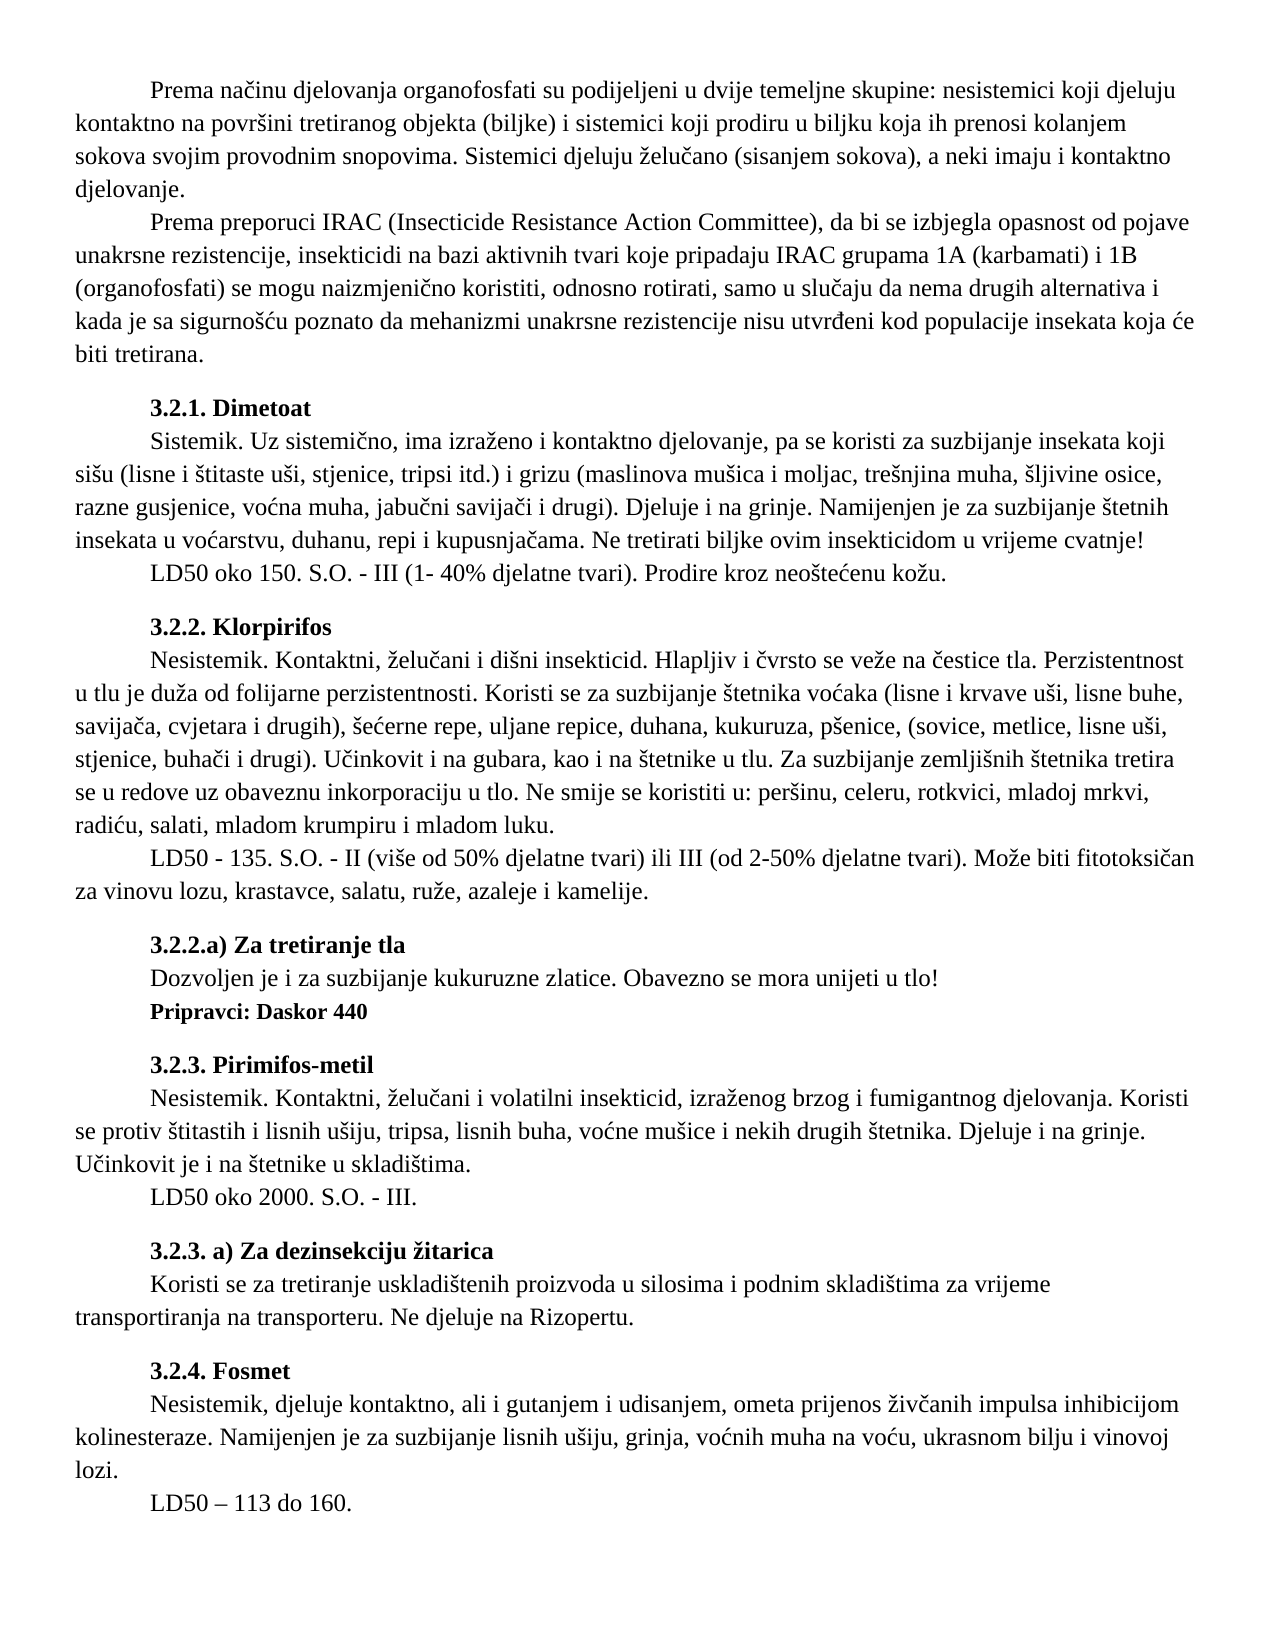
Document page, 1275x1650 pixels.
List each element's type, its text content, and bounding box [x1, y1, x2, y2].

text Prema načinu djelovanja organofosfati su podijeljeni u dvije temeljne skupine: nesistemici koji djeluju kontaktno na površini tretiranog objekta (biljke) i sistemici koji prodiru u biljku koja ih prenosi kolanjem sokova svojim provodnim snopovima. Sistemici djeluju želučano (sisanjem sokova), a neki imaju i kontaktno djelovanje. Prema preporuci IRAC (Insecticide Resistance Action Committee), da bi se izbjegla opasnost od pojave unakrsne rezistencije, insekticidi na bazi aktivnih tvari koje pripadaju IRAC grupama 1A (karbamati) i 1B (organofosfati) se mogu naizmjenično koristiti, odnosno rotirati, samo u slučaju da nema drugih alternativa i kada je sa sigurnošću poznato da mehanizmi unakrsne rezistencije nisu utvrđeni kod populacije insekata koja će biti tretirana. [75, 75, 1200, 368]
text 3.2.2.a) Za tretiranje tla Dozvoljen je i za suzbijanje kukuruzne zlatice. Obavezno se mora unijeti u tlo! Pripravci: Daskor 440 [75, 930, 1200, 1025]
text 3.2.4. Fosmet Nesistemik, djeluje kontaktno, ali i gutanjem i udisanjem, ometa prijenos živčanih impulsa inhibicijom kolinesteraze. Namijenjen je za suzbijanje lisnih ušiju, grinja, voćnih muha na voću, ukrasnom bilju i vinovoj lozi. LD50 – 113 do 160. [75, 1356, 1200, 1517]
text 3.2.3. a) Za dezinsekciju žitarica Koristi se za tretiranje uskladištenih proizvoda u silosima i podnim skladištima za vrijeme transportiranja na transporteru. Ne djeluje na Rizopertu. [75, 1236, 1200, 1331]
text 3.2.1. Dimetoat Sistemik. Uz sistemično, ima izraženo i kontaktno djelovanje, pa se koristi za suzbijanje insekata koji sišu (lisne i štitaste uši, stjenice, tripsi itd.) i grizu (maslinova mušica i moljac, trešnjina muha, šljivine osice, razne gusjenice, voćna muha, jabučni savijači i drugi). Djeluje i na grinje. Namijenjen je za suzbijanje štetnih insekata u voćarstvu, duhanu, repi i kupusnjačama. Ne tretirati biljke ovim insekticidom u vrijeme cvatnje! LD50 oko 150. S.O. - III (1- 40% djelatne tvari). Prodire kroz neoštećenu kožu. [75, 393, 1200, 587]
text 3.2.2. Klorpirifos Nesistemik. Kontaktni, želučani i dišni insekticid. Hlapljiv i čvrsto se veže na čestice tla. Perzistentnost u tlu je duža od folijarne perzistentnosti. Koristi se za suzbijanje štetnika voćaka (lisne i krvave uši, lisne buhe, savijača, cvjetara i drugih), šećerne repe, uljane repice, duhana, kukuruza, pšenice, (sovice, metlice, lisne uši, stjenice, buhači i drugi). Učinkovit i na gubara, kao i na štetnike u tlu. Za suzbijanje zemljišnih štetnika tretira se u redove uz obaveznu inkorporaciju u tlo. Ne smije se koristiti u: peršinu, celeru, rotkvici, mladoj mrkvi, radiću, salati, mladom krumpiru i mladom luku. LD50 - 135. S.O. - II (više od 50% djelatne tvari) ili III (od 2-50% djelatne tvari). Može biti fitotoksičan za vinovu lozu, krastavce, salatu, ruže, azaleje i kamelije. [75, 612, 1200, 905]
text 3.2.3. Pirimifos-metil Nesistemik. Kontaktni, želučani i volatilni insekticid, izraženog brzog i fumigantnog djelovanja. Koristi se protiv štitastih i lisnih ušiju, tripsa, lisnih buha, voćne mušice i nekih drugih štetnika. Djeluje i na grinje. Učinkovit je i na štetnike u skladištima. LD50 oko 2000. S.O. - III. [75, 1050, 1200, 1211]
